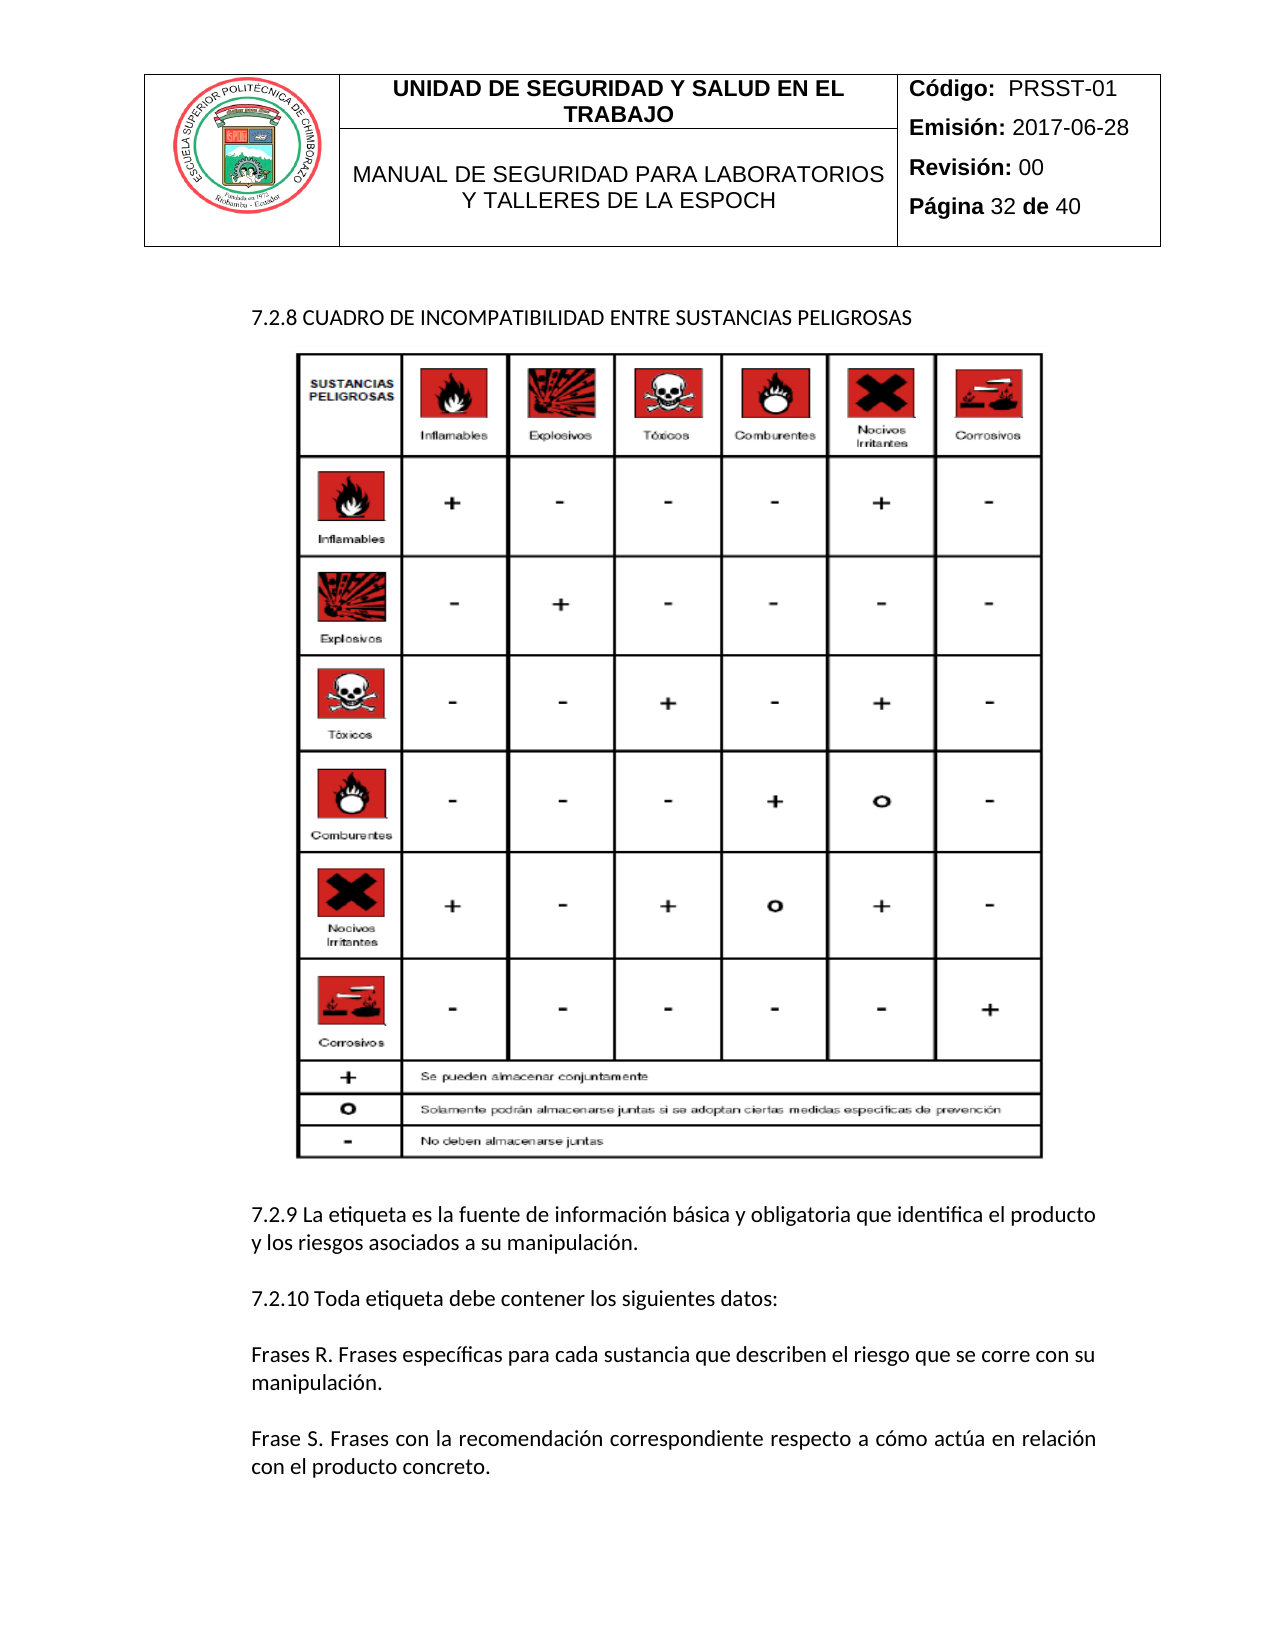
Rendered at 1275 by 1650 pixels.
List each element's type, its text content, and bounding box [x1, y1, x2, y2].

text Frase S. Frases con la recomendación correspondiente respecto a cómo actúa en relación con el producto concreto. [251, 1424, 1098, 1480]
picture [168, 75, 328, 218]
text 7.2.10 Toda etiqueta debe contener los siguientes datos: [177, 1284, 1098, 1312]
text 7.2.9 La etiqueta es la fuente de información básica y obligatoria que identifica el producto y los riesgos asociados a su manipulación. [251, 1200, 1098, 1256]
text Frases R. Frases específicas para cada sustancia que describen el riesgo que se corre con su manipulación. [251, 1340, 1098, 1396]
picture [290, 346, 1055, 1164]
text 7.2.8 CUADRO DE INCOMPATIBILIDAD ENTRE SUSTANCIAS PELIGROSAS [177, 303, 1098, 331]
